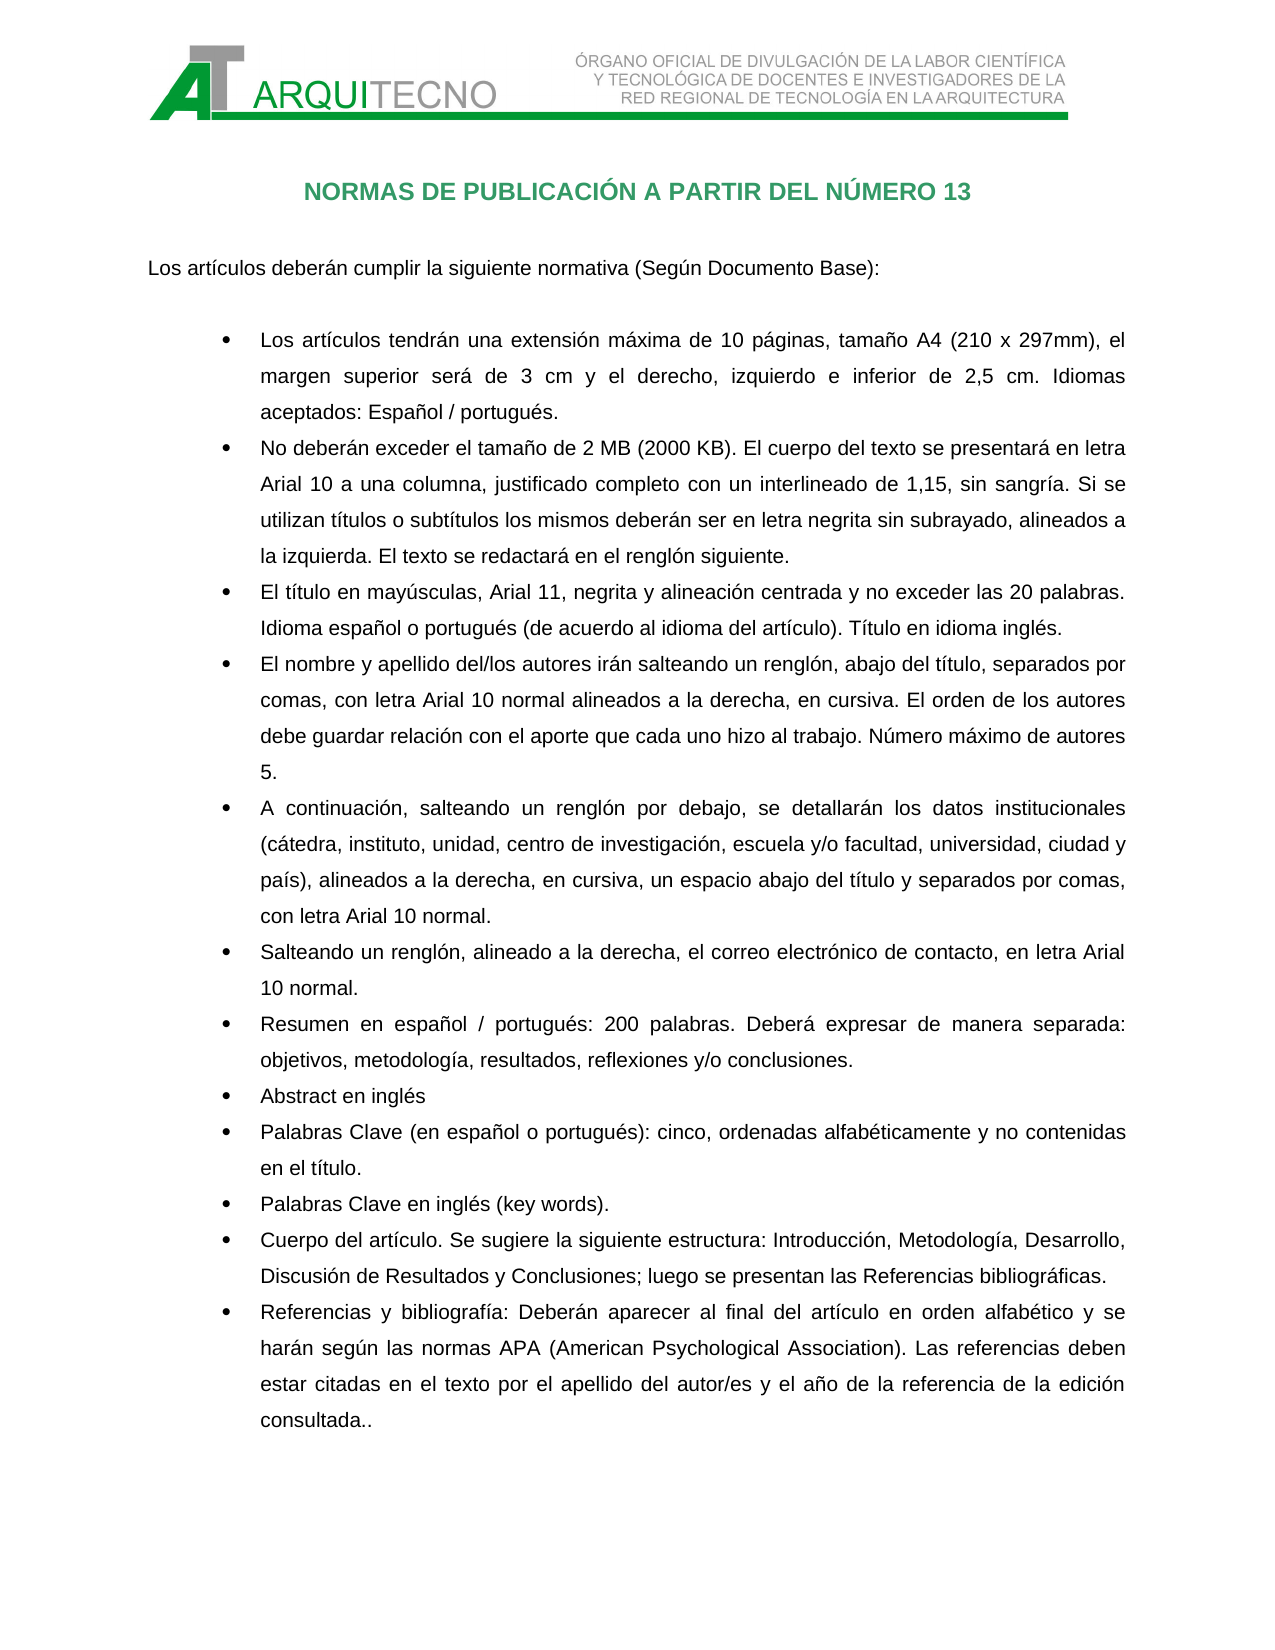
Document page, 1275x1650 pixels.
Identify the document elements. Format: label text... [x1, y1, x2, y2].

list Los artículos tendrán una extensión máxima de 10 páginas, tamaño A4 (210 x 297mm), el margen superior será de 3 cm y el derecho, izquierdo e inferior de 2,5 cm. Idiomas aceptados: Español / portugués. [223, 328, 1127, 424]
text Los artículos deberán cumplir la siguiente normativa (Según Documento Base): [148, 256, 1127, 280]
picture [147, 44, 1069, 121]
list Referencias y bibliografía: Deberán aparecer al final del artículo en orden alfabético y se harán según las normas APA (American Psychological Association). Las referencias deben estar citadas en el texto por el apellido del autor/es y el año de la referencia de la edición consultada.. [223, 1299, 1127, 1431]
list Palabras Clave en inglés (key words). [223, 1192, 1127, 1216]
list No deberán exceder el tamaño de 2 MB (2000 KB). El cuerpo del texto se presentará en letra Arial 10 a una columna, justificado completo con un interlineado de 1,15, sin sangría. Si se utilizan títulos o subtítulos los mismos deberán ser en letra negrita sin subrayado, alineados a la izquierda. El texto se redactará en el renglón siguiente. [223, 436, 1127, 568]
list El título en mayúsculas, Arial 11, negrita y alineación centrada y no exceder las 20 palabras. Idioma español o portugués (de acuerdo al idioma del artículo). Título en idioma inglés. [223, 580, 1127, 640]
list Palabras Clave (en español o portugués): cinco, ordenadas alfabéticamente y no contenidas en el título. [223, 1119, 1127, 1179]
list El nombre y apellido del/los autores irán salteando un renglón, abajo del título, separados por comas, con letra Arial 10 normal alineados a la derecha, en cursiva. El orden de los autores debe guardar relación con el aporte que cada uno hizo al trabajo. Número máximo de autores 5. [223, 652, 1127, 784]
list A continuación, salteando un renglón por debajo, se detallarán los datos institucionales (cátedra, instituto, unidad, centro de investigación, escuela y/o facultad, universidad, ciudad y país), alineados a la derecha, en cursiva, un espacio abajo del título y separados por comas, con letra Arial 10 normal. [223, 796, 1127, 928]
list Resumen en español / portugués: 200 palabras. Deberá expresar de manera separada: objetivos, metodología, resultados, reflexiones y/o conclusiones. [223, 1012, 1127, 1072]
list Abstract en inglés [223, 1083, 1127, 1108]
list Salteando un renglón, alineado a la derecha, el correo electrónico de contacto, en letra Arial 10 normal. [223, 939, 1127, 999]
list Cuerpo del artículo. Se sugiere la siguiente estructura: Introducción, Metodología, Desarrollo, Discusión de Resultados y Conclusiones; luego se presentan las Referencias bibliográficas. [223, 1228, 1127, 1288]
text NORMAS DE PUBLICACIÓN A PARTIR DEL NÚMERO 13 [148, 177, 1127, 206]
